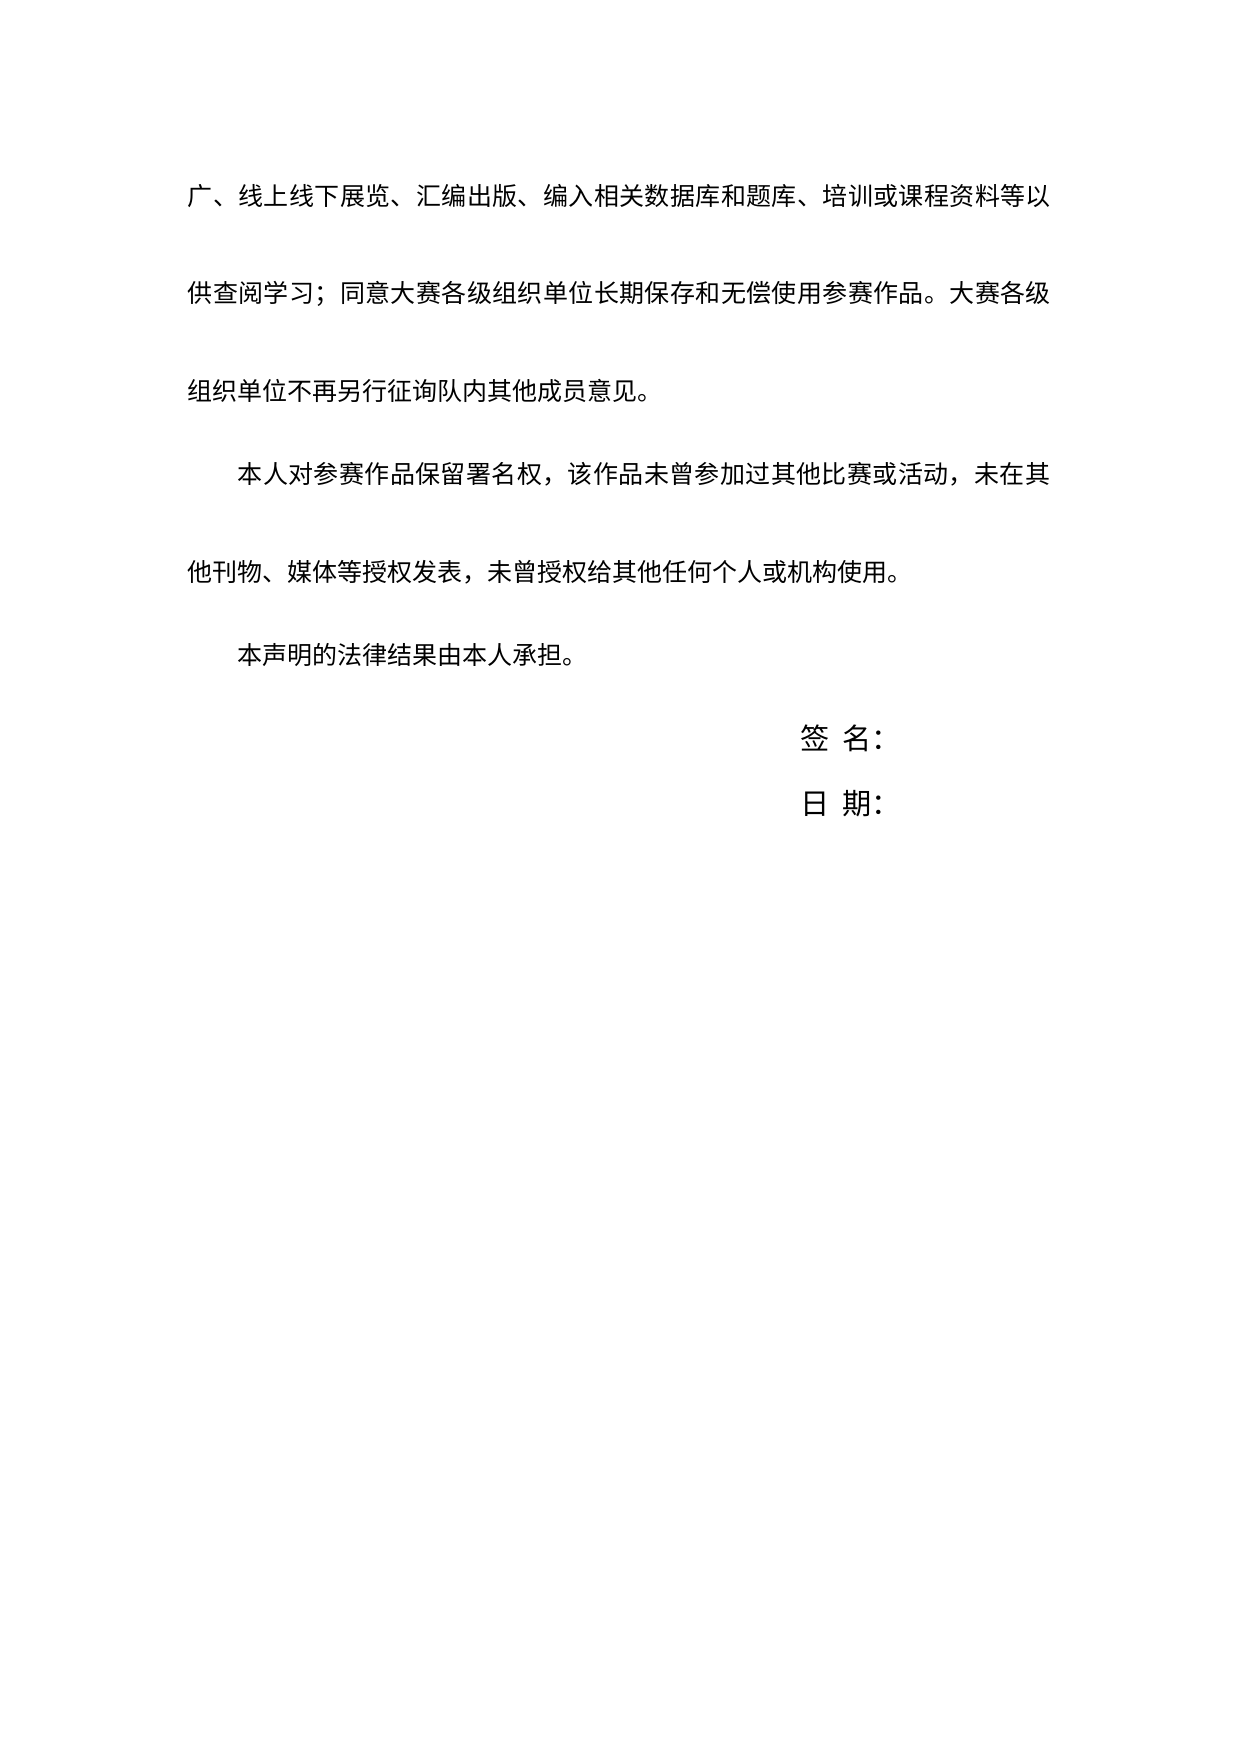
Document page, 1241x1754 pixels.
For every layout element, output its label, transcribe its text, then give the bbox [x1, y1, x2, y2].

text 本人对参赛作品保留署名权，该作品未曾参加过其他比赛或活动，未在其他刊物、媒体等授权发表，未曾授权给其他任何个人或机构使用。 [187, 440, 1053, 603]
text 本声明的法律结果由本人承担。 [187, 621, 1053, 686]
text 日 期： [187, 769, 1053, 834]
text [187, 162, 1053, 422]
text 签 名： [187, 704, 1053, 769]
